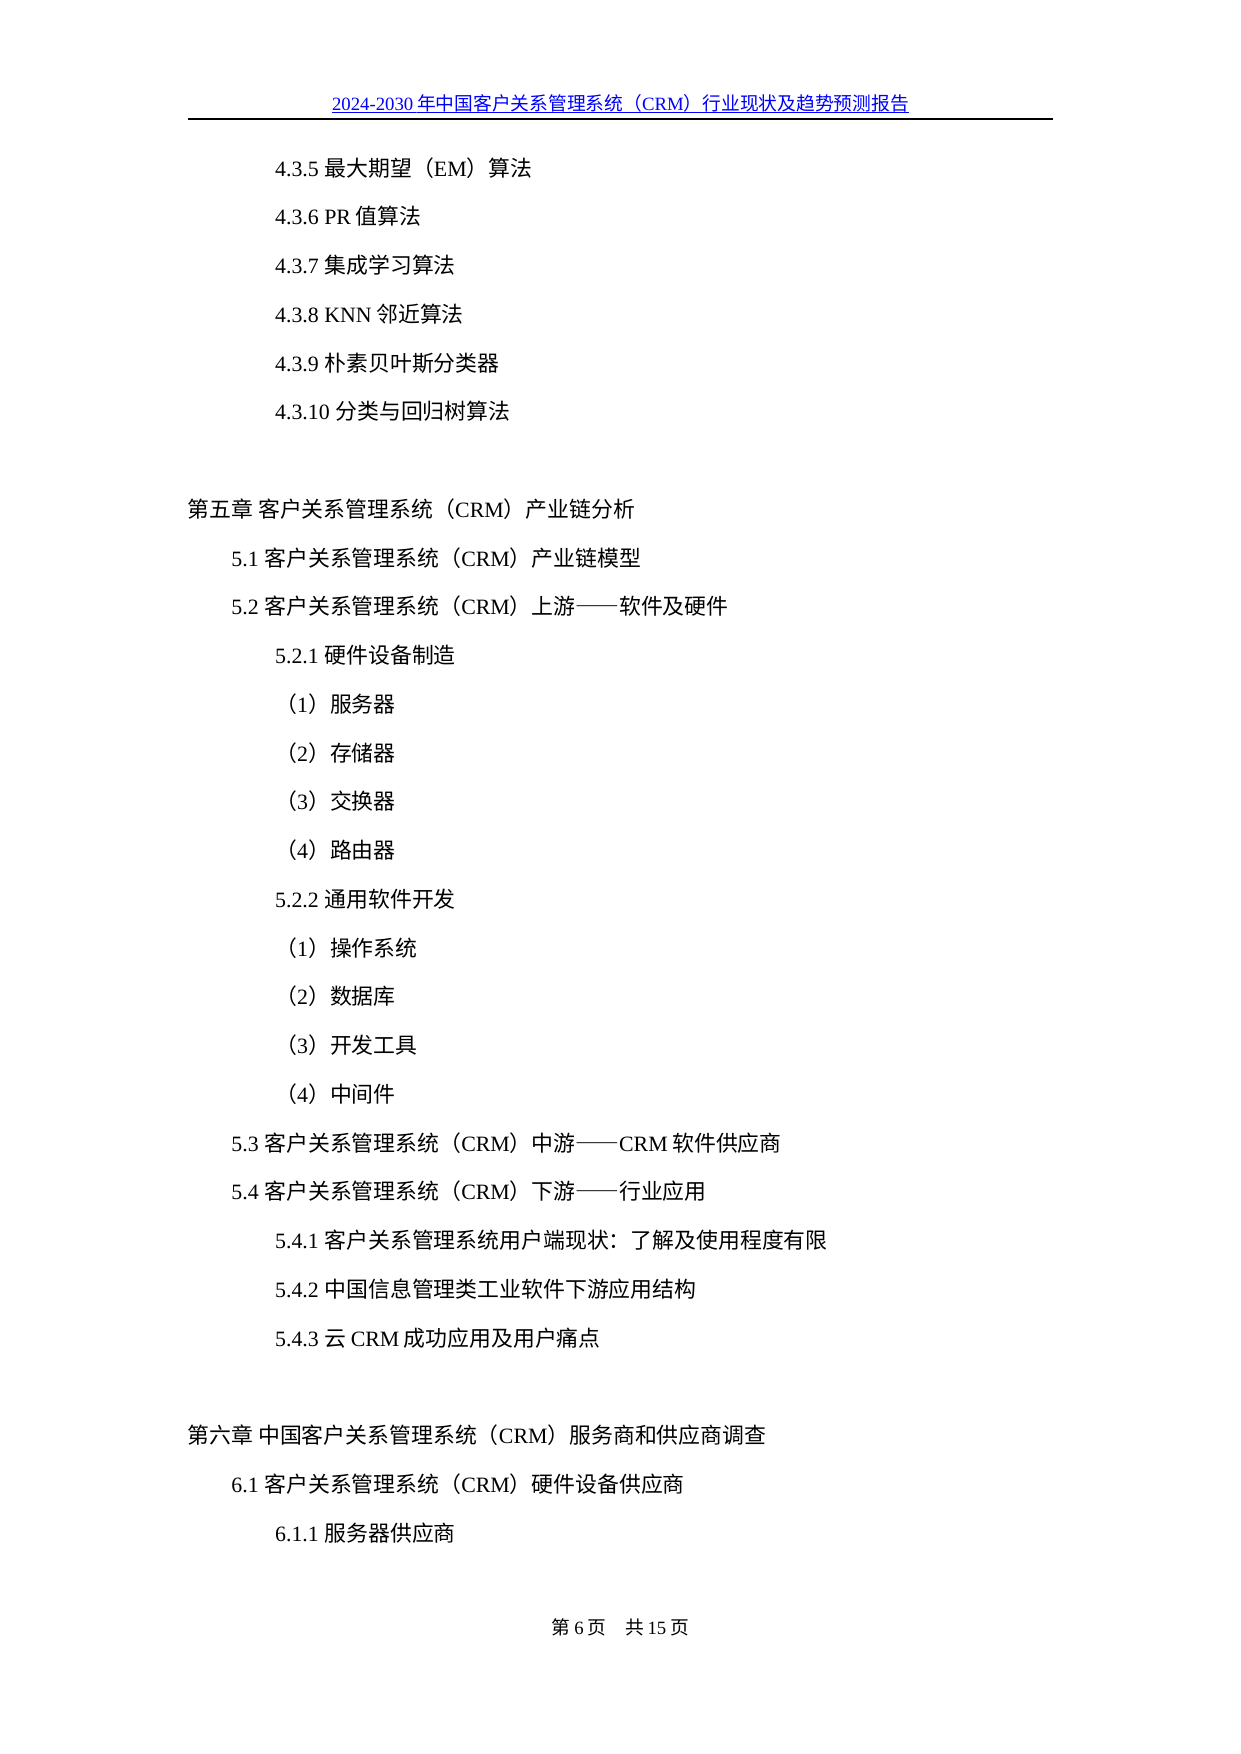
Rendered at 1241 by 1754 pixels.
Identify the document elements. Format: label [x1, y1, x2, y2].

text [187, 150, 1053, 1548]
